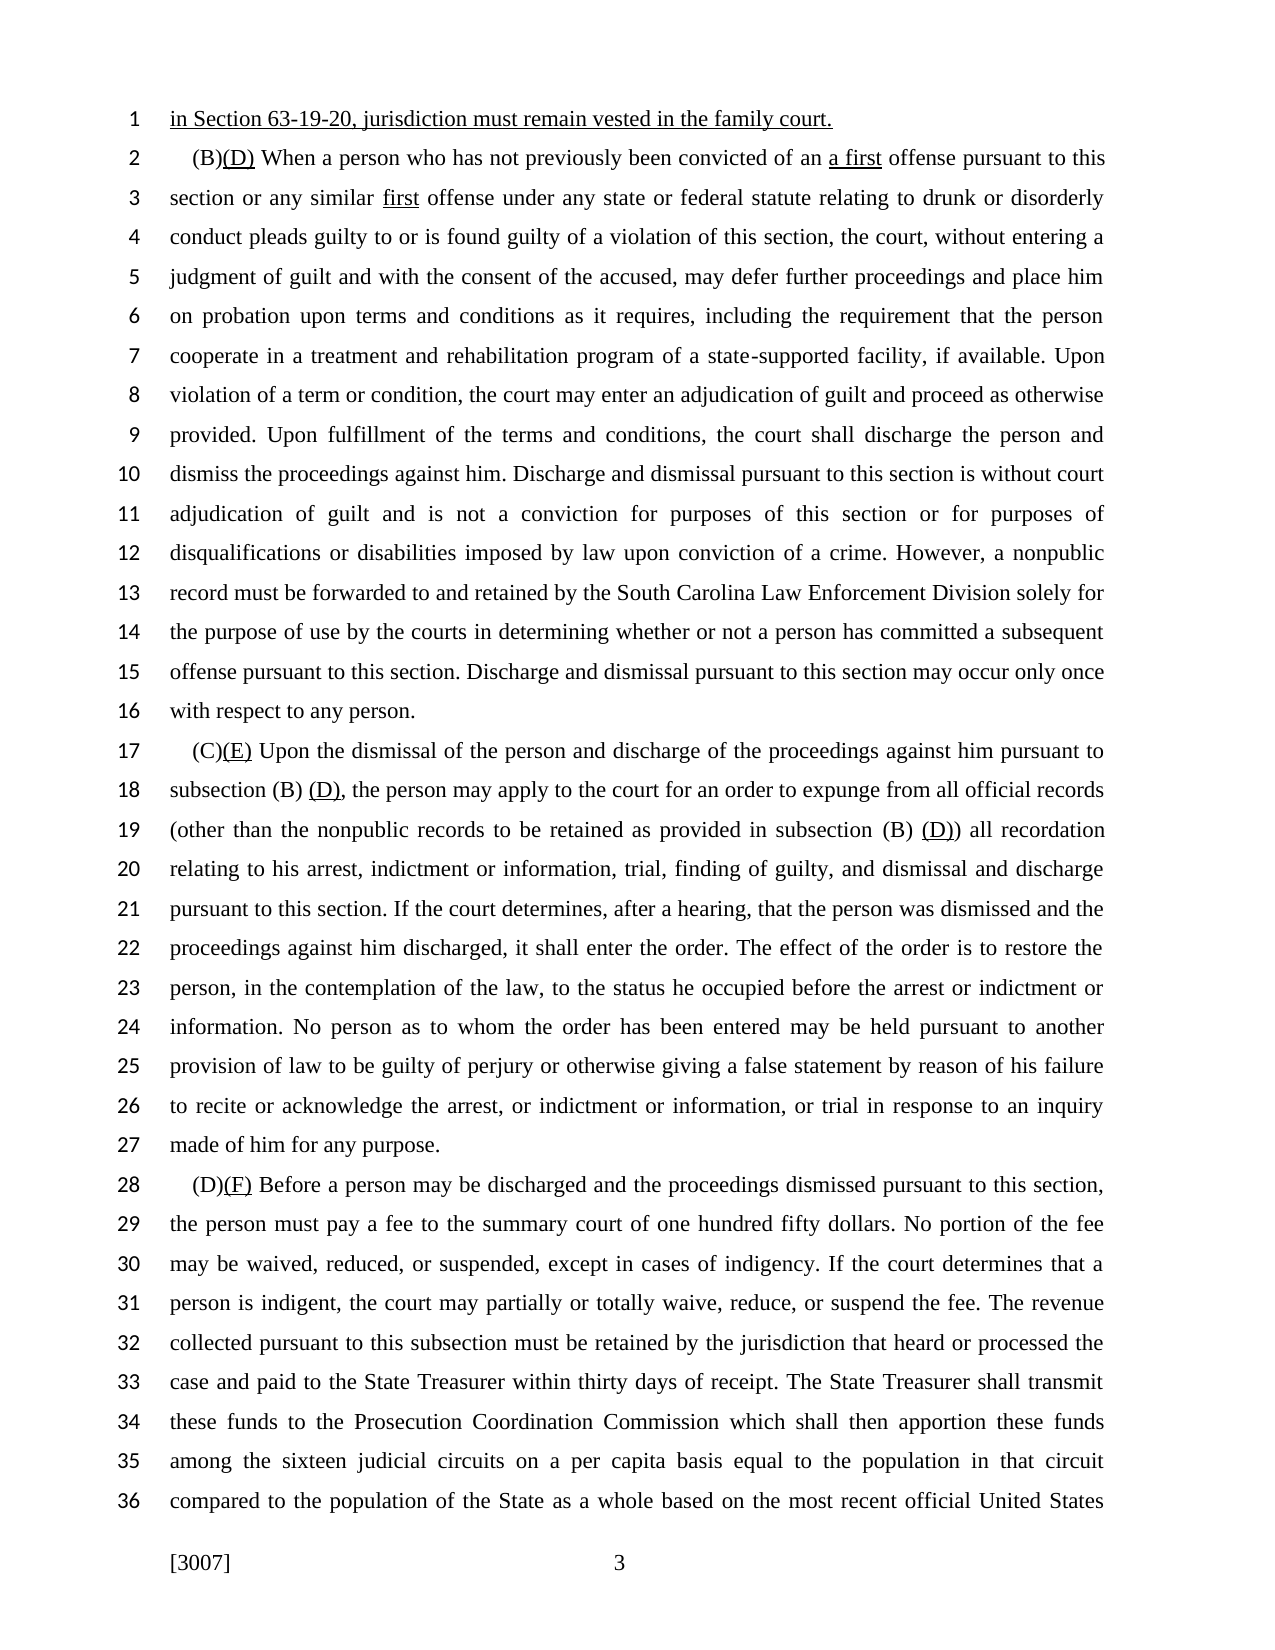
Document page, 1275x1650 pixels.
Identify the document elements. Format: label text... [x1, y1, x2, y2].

text (B)(D) When a person who has not previously been convicted of an a first offense pursuant to this section or any similar first offense under any state or federal statute relating to drunk or disorderly conduct pleads guilty to or is found guilty of a violation of this section, the court, without entering a judgment of guilt and with the consent of the accused, may defer further proceedings and place him on probation upon terms and conditions as it requires, including the requirement that the person cooperate in a treatment and rehabilitation program of a state-supported facility, if available. Upon violation of a term or condition, the court may enter an adjudication of guilt and proceed as otherwise provided. Upon fulfillment of the terms and conditions, the court shall discharge the person and dismiss the proceedings against him. Discharge and dismissal pursuant to this section is without court adjudication of guilt and is not a conviction for purposes of this section or for purposes of disqualifications or disabilities imposed by law upon conviction of a crime. However, a nonpublic record must be forwarded to and retained by the South Carolina Law Enforcement Division solely for the purpose of use by the courts in determining whether or not a person has committed a subsequent offense pursuant to this section. Discharge and dismissal pursuant to this section may occur only once with respect to any person. [169, 144, 1106, 723]
text (C)(E) Upon the dismissal of the person and discharge of the proceedings against him pursuant to subsection (B) (D), the person may apply to the court for an order to expunge from all official records (other than the nonpublic records to be retained as provided in subsection (B) (D)) all recordation relating to his arrest, indictment or information, trial, finding of guilty, and dismissal and discharge pursuant to this section. If the court determines, after a hearing, that the person was dismissed and the proceedings against him discharged, it shall enter the order. The effect of the order is to restore the person, in the contemplation of the law, to the status he occupied before the arrest or indictment or information. No person as to whom the order has been entered may be held pursuant to another provision of law to be guilty of perjury or otherwise giving a false statement by reason of his failure to recite or acknowledge the arrest, or indictment or information, or trial in response to an inquiry made of him for any purpose. [169, 737, 1106, 1158]
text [169, 1171, 1106, 1513]
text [169, 105, 1106, 131]
